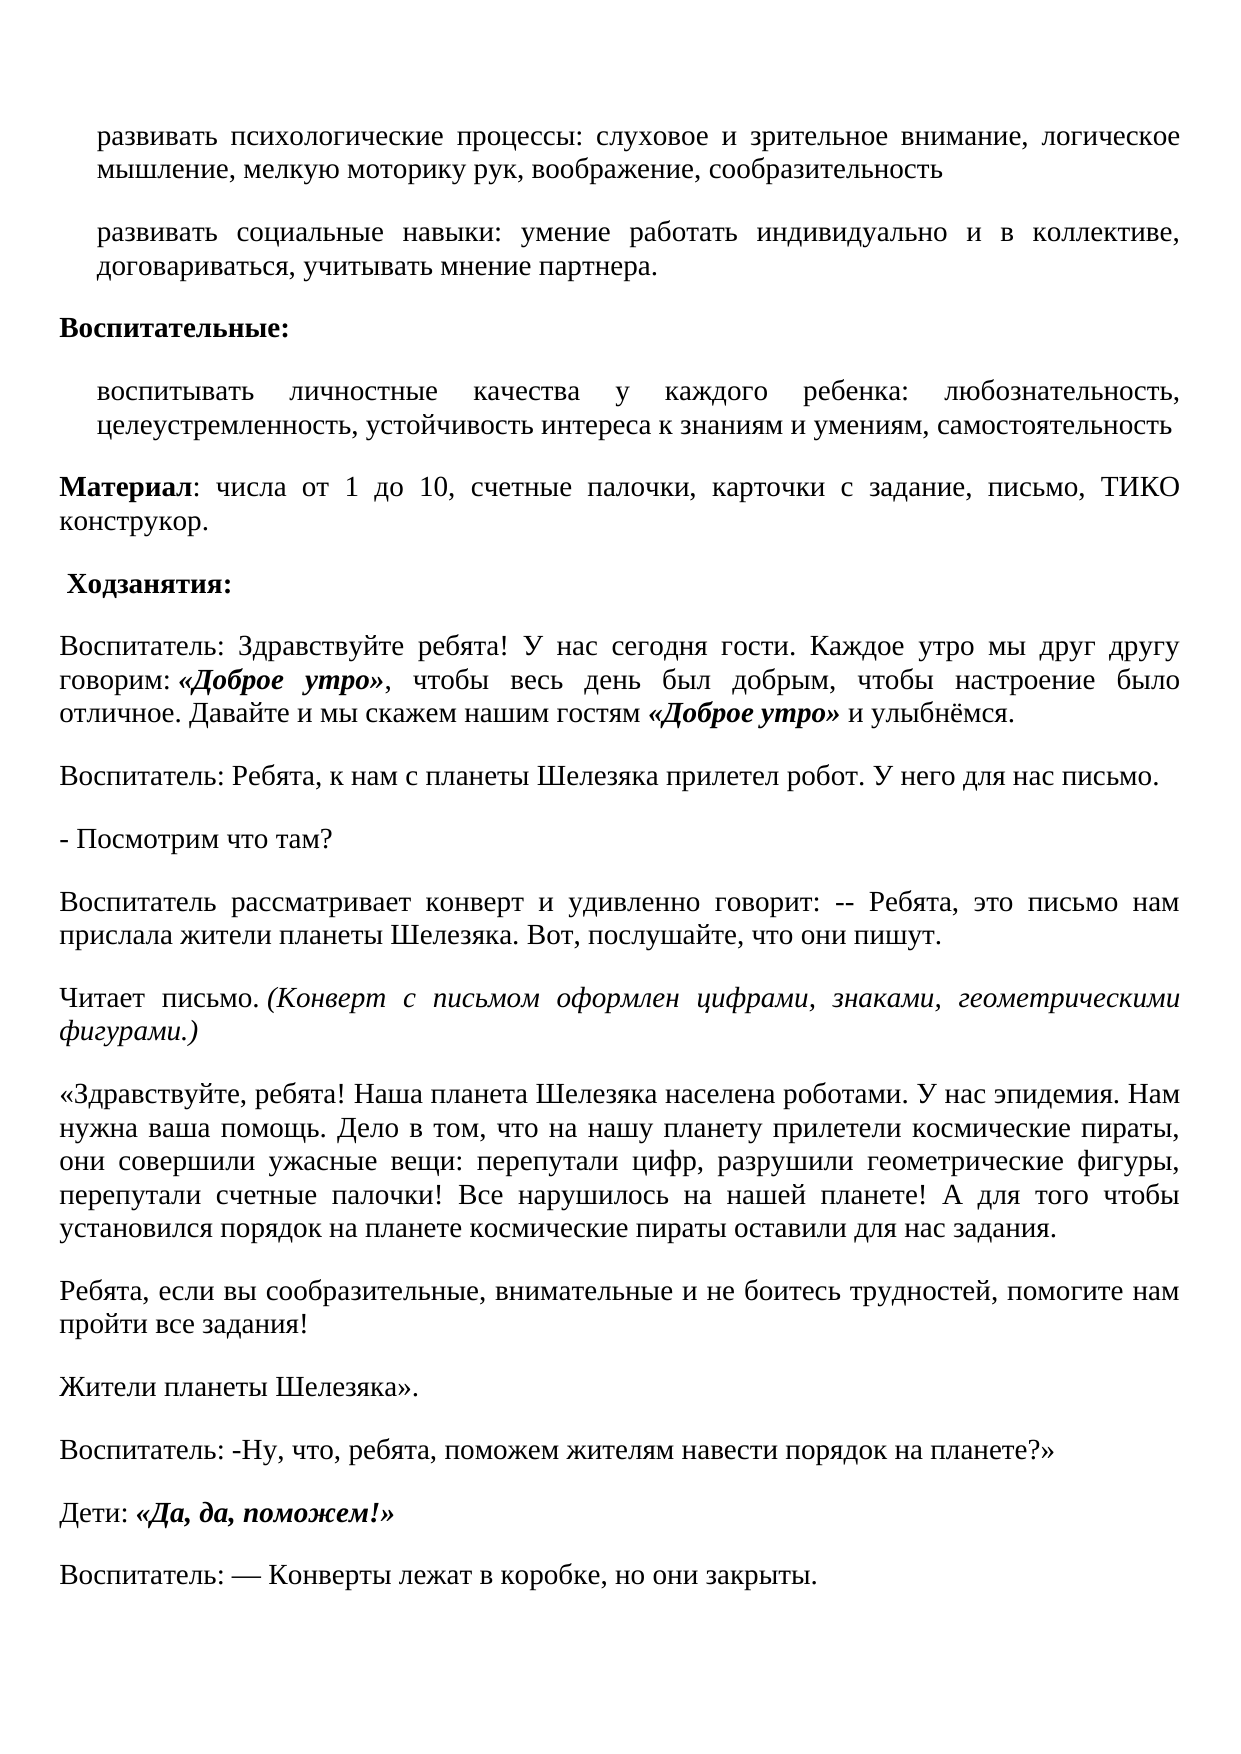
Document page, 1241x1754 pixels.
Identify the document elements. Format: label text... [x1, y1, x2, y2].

text Воспитатель рассматривает конверт и удивленно говорит: -- Ребята, это письмо нам прислала жители планеты Шелезяка. Вот, послушайте, что они пишут. [59, 884, 1181, 951]
text - Посмотрим что там? [59, 821, 1181, 854]
text Дети: «Да, да, поможем!» [59, 1495, 1181, 1528]
text Воспитатель: Ребята, к нам с планеты Шелезяка прилетел робот. У него для нас письмо. [59, 758, 1181, 792]
text Читает письмо. (Конверт с письмом оформлен цифрами, знаками, геометрическими фигурами.) [59, 980, 1181, 1047]
text развивать социальные навыки: умение работать индивидуально и в коллективе, договариваться, учитывать мнение партнера. [97, 214, 1181, 281]
text развивать психологические процессы: слуховое и зрительное внимание, логическое мышление, мелкую моторику рук, воображение, сообразительность [97, 118, 1181, 185]
text «Здравствуйте, ребята! Наша планета Шелезяка населена роботами. У нас эпидемия. Нам нужна ваша помощь. Дело в том, что на нашу планету прилетели космические пираты, они совершили ужасные вещи: перепутали цифр, разрушили геометрические фигуры, перепутали счетные палочки! Все нарушилось на нашей планете! А для того чтобы установился порядок на планете космические пираты оставили для нас задания. [59, 1076, 1181, 1244]
text Материал: числа от 1 до 10, счетные палочки, карточки с задание, письмо, ТИКО конструкор. [59, 469, 1181, 537]
text воспитывать личностные качества у каждого ребенка: любознательность, целеустремленность, устойчивость интереса к знаниям и умениям, самостоятельность [97, 373, 1181, 440]
text Воспитатель: — Конверты лежат в коробке, но они закрыты. [59, 1557, 1181, 1591]
text Ребята, если вы сообразительные, внимательные и не боитесь трудностей, помогите нам пройти все задания! [59, 1273, 1181, 1340]
text Жители планеты Шелезяка». [59, 1369, 1181, 1403]
text Воспитательные: [59, 311, 1181, 344]
text Воспитатель: Здравствуйте ребята! У нас сегодня гости. Каждое утро мы друг другу говорим: «Доброе утро», чтобы весь день был добрым, чтобы настроение было отличное. Давайте и мы скажем нашим гостям «Доброе утро» и улыбнёмся. [59, 628, 1181, 729]
text Ходзанятия: [59, 566, 1181, 599]
text Воспитатель: -Ну, что, ребята, поможем жителям навести порядок на планете?» [59, 1432, 1181, 1466]
